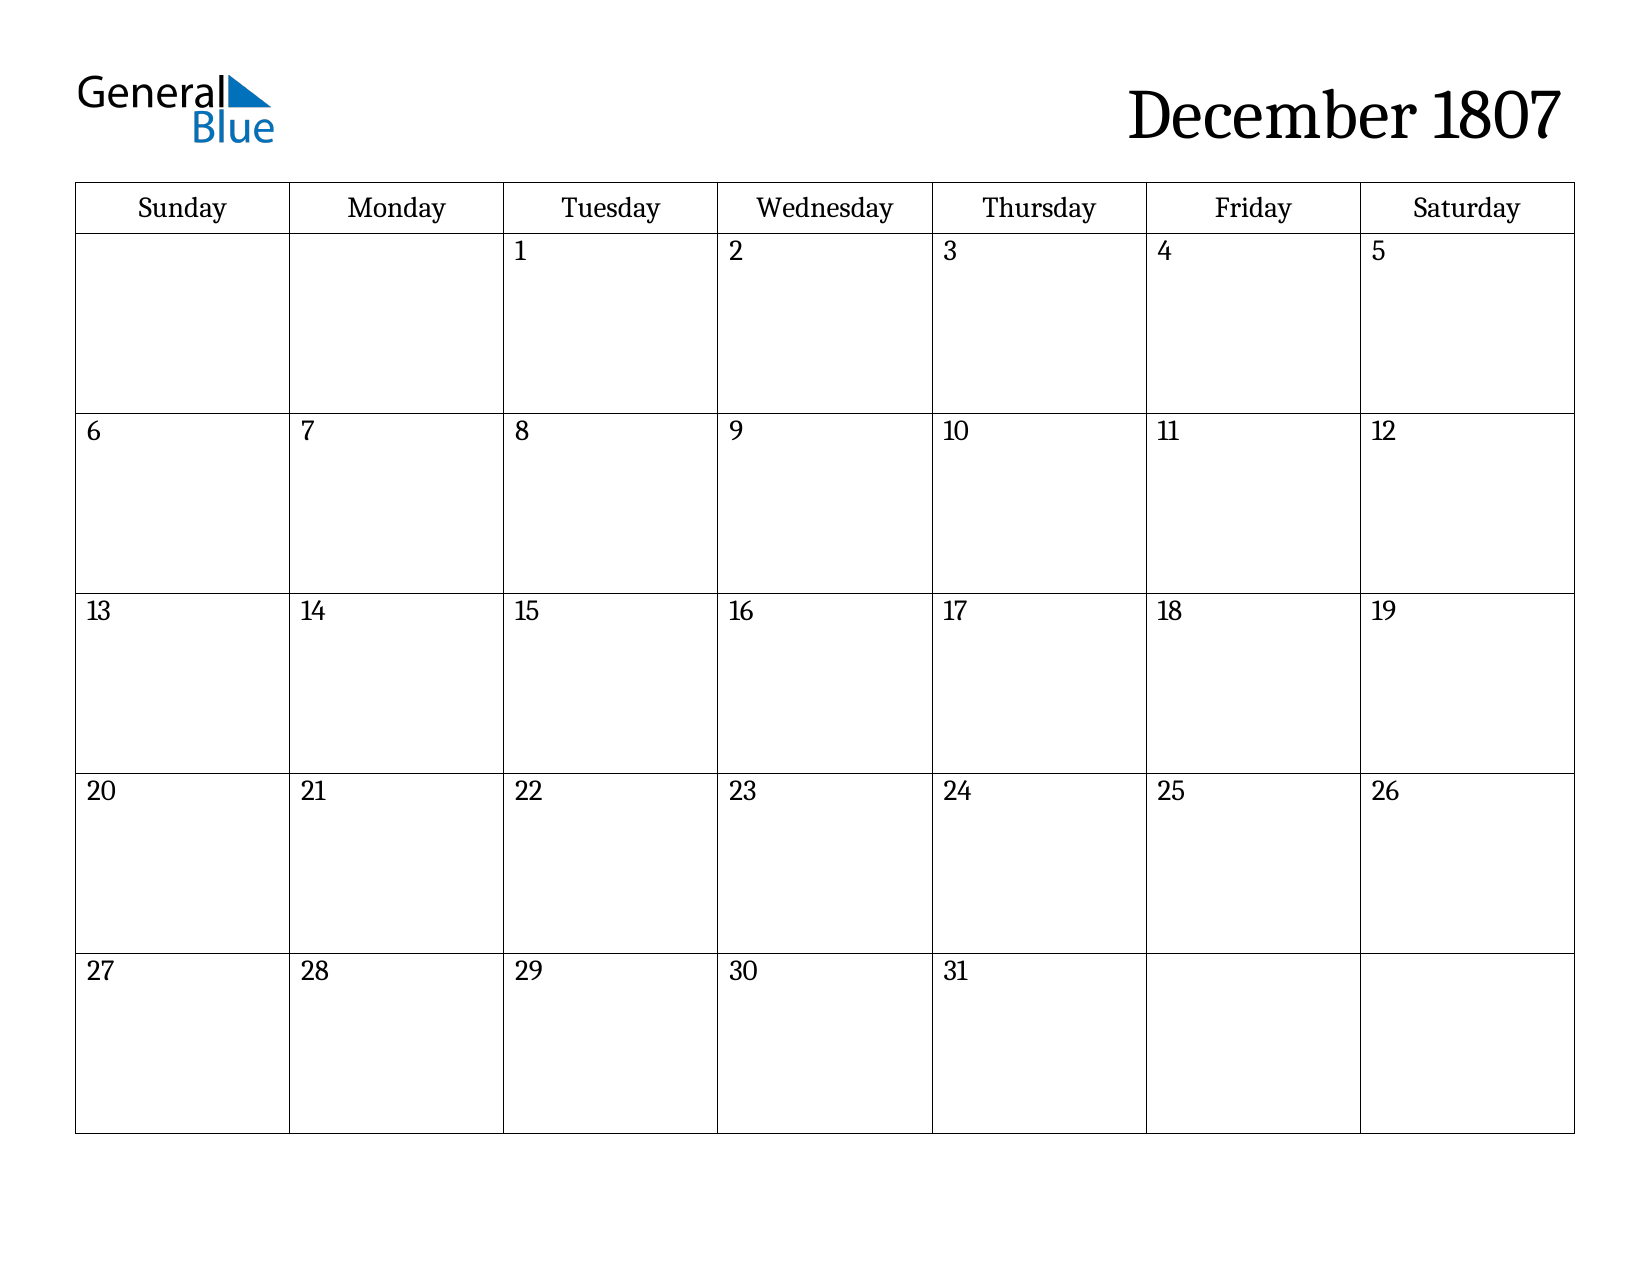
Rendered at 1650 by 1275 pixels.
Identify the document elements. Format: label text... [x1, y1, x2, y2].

table_cell 28 [290, 954, 503, 987]
table_cell [1147, 954, 1360, 987]
table_cell [933, 448, 1146, 593]
table_cell [1361, 627, 1574, 773]
table_cell [76, 234, 289, 267]
table_cell [504, 988, 717, 1133]
table_cell Monday [290, 183, 503, 233]
table_cell [1361, 808, 1574, 953]
table_cell Saturday [1361, 183, 1574, 233]
table_cell 25 [1147, 774, 1360, 807]
table_cell 22 [504, 774, 717, 807]
table_cell 12 [1361, 414, 1574, 447]
table_cell 23 [718, 774, 932, 807]
table_cell [1361, 267, 1574, 413]
table_cell [76, 448, 289, 593]
table_cell 26 [1361, 774, 1574, 807]
table_cell [718, 267, 932, 413]
table_cell 13 [76, 594, 289, 627]
table_cell 27 [76, 954, 289, 987]
table_cell 3 [933, 234, 1146, 267]
table_cell 4 [1147, 234, 1360, 267]
table_cell 18 [1147, 594, 1360, 627]
table_cell 20 [76, 774, 289, 807]
table_cell 8 [504, 414, 717, 447]
table_cell [290, 448, 503, 593]
table_cell 17 [933, 594, 1146, 627]
table_cell [290, 808, 503, 953]
table_cell [933, 627, 1146, 773]
table_cell [1147, 808, 1360, 953]
table_cell Tuesday [504, 183, 717, 233]
table_cell [718, 808, 932, 953]
table_cell 31 [933, 954, 1146, 987]
table_cell Friday [1147, 183, 1360, 233]
table_cell [1361, 954, 1574, 987]
table_cell 21 [290, 774, 503, 807]
table_cell 1 [504, 234, 717, 267]
table_cell [1147, 267, 1360, 413]
table_cell [290, 234, 503, 267]
table_cell 6 [76, 414, 289, 447]
table_cell [76, 627, 289, 773]
table_cell [504, 448, 717, 593]
table_cell [933, 267, 1146, 413]
table_cell [76, 988, 289, 1133]
table_cell Sunday [76, 183, 289, 233]
table_cell 19 [1361, 594, 1574, 627]
table_cell Wednesday [718, 183, 932, 233]
table_cell [504, 267, 717, 413]
table_cell 11 [1147, 414, 1360, 447]
table_cell 30 [718, 954, 932, 987]
table_cell [290, 627, 503, 773]
table_cell [1361, 448, 1574, 593]
table_cell [1361, 988, 1574, 1133]
table_cell [1147, 627, 1360, 773]
table_cell [933, 808, 1146, 953]
table_cell 9 [718, 414, 932, 447]
table_cell 16 [718, 594, 932, 627]
table_cell [718, 448, 932, 593]
table_cell 24 [933, 774, 1146, 807]
table_cell [718, 988, 932, 1133]
table_header December 1807 [504, 75, 1574, 182]
table_cell 5 [1361, 234, 1574, 267]
table_cell [290, 267, 503, 413]
table_cell [76, 267, 289, 413]
table_header [76, 75, 503, 182]
table_cell [1147, 988, 1360, 1133]
table_cell [718, 627, 932, 773]
table_cell [933, 988, 1146, 1133]
table_cell 7 [290, 414, 503, 447]
table_cell Thursday [933, 183, 1146, 233]
table_cell 2 [718, 234, 932, 267]
table_cell 15 [504, 594, 717, 627]
table_cell 14 [290, 594, 503, 627]
table_cell [1147, 448, 1360, 593]
table_cell 10 [933, 414, 1146, 447]
table_cell [504, 808, 717, 953]
picture [78, 75, 274, 143]
table_cell [504, 627, 717, 773]
table_cell [76, 808, 289, 953]
table_cell 29 [504, 954, 717, 987]
table_cell [290, 988, 503, 1133]
